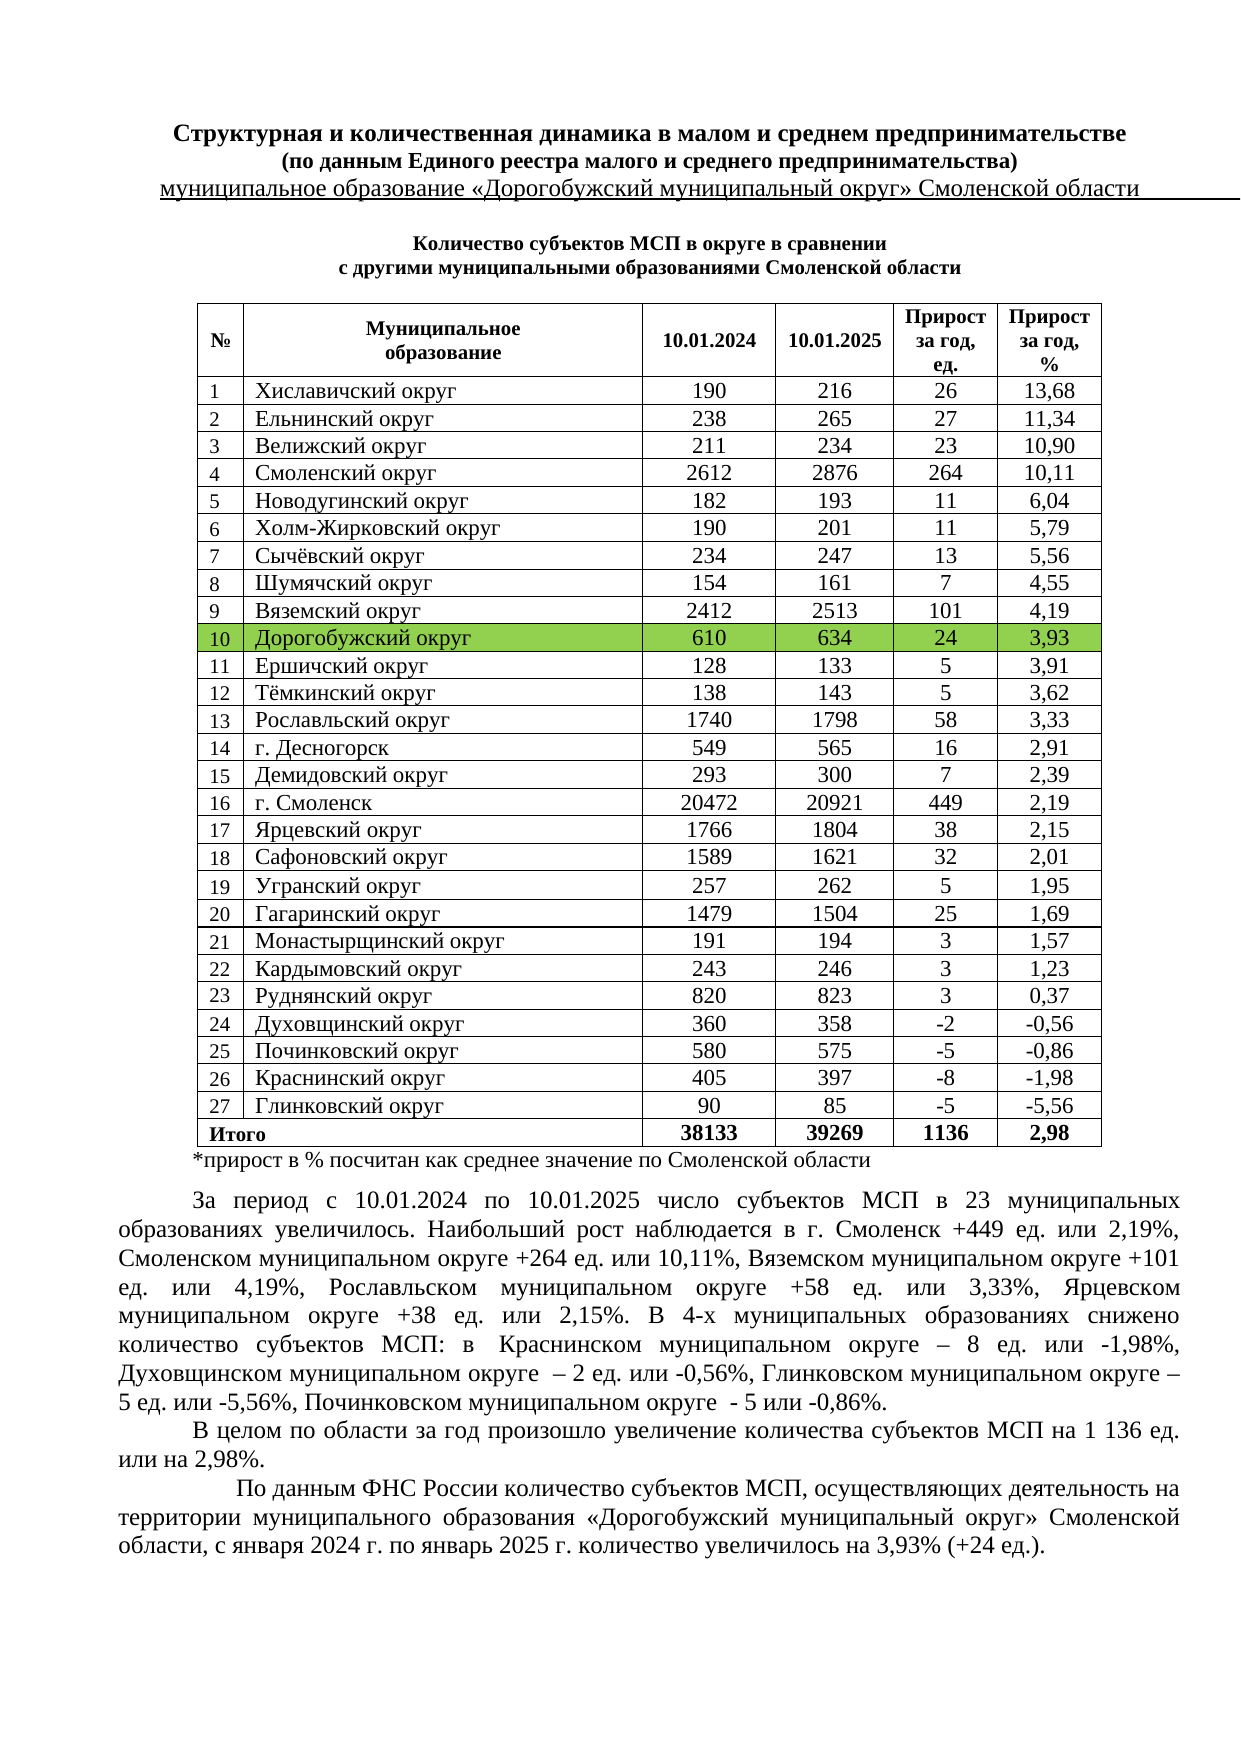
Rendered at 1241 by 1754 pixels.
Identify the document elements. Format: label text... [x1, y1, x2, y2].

table_cell 549 [643, 734, 775, 760]
table_cell Хиславичский округ [244, 377, 642, 403]
table_cell Дорогобужский округ [244, 624, 642, 651]
table_cell 1798 [776, 706, 893, 733]
table_cell 243 [643, 955, 775, 981]
table_cell Ельнинский округ [244, 405, 642, 431]
table_cell 85 [776, 1092, 893, 1118]
table_cell 1,69 [998, 900, 1101, 926]
table_cell 1136 [894, 1119, 997, 1146]
table_cell 820 [643, 982, 775, 1008]
table_cell 138 [643, 679, 775, 705]
table_cell 23 [198, 982, 243, 1008]
table_cell 575 [776, 1037, 893, 1063]
table_cell 154 [643, 570, 775, 596]
table_cell 1766 [643, 816, 775, 842]
table_cell 3 [198, 432, 243, 458]
table_cell 5 [894, 652, 997, 678]
table_cell -5 [894, 1092, 997, 1118]
table_cell 1804 [776, 816, 893, 842]
table_cell 2876 [776, 459, 893, 486]
table_cell Рославльский округ [244, 706, 642, 733]
table_cell 7 [894, 570, 997, 596]
table_cell 405 [643, 1064, 775, 1091]
table_cell 580 [643, 1037, 775, 1063]
table_cell 257 [643, 871, 775, 899]
table_cell 143 [776, 679, 893, 705]
table_cell 11 [894, 487, 997, 513]
table_cell 21 [198, 928, 243, 954]
table_cell 610 [643, 624, 775, 651]
table_cell 16 [198, 789, 243, 815]
table_cell 38133 [643, 1119, 775, 1146]
text (по данным Единого реестра малого и среднего предпринимательства) [118, 147, 1181, 173]
table_cell г. Десногорск [244, 734, 642, 760]
table_cell Гагаринский округ [244, 900, 642, 926]
table_cell 3 [894, 955, 997, 981]
table_cell 14 [198, 734, 243, 760]
table_header Прирост за год, ед. [894, 304, 997, 376]
table_cell 216 [776, 377, 893, 403]
text с другими муниципальными образованиями Смоленской области [118, 255, 1181, 279]
table_cell 1,57 [998, 928, 1101, 954]
table_cell 13 [198, 706, 243, 733]
table_cell 1740 [643, 706, 775, 733]
table_cell 10 [198, 624, 243, 651]
table_cell 262 [776, 871, 893, 899]
table_cell 15 [198, 761, 243, 788]
table_cell 6,04 [998, 487, 1101, 513]
table_cell 201 [776, 514, 893, 541]
table_cell 101 [894, 597, 997, 623]
table_cell 10,90 [998, 432, 1101, 458]
table_header Прирост за год, % [998, 304, 1101, 376]
text За период с 10.01.2024 по 10.01.2025 число субъектов МСП в 23 муниципальных образованиях увеличилось. Наибольший рост наблюдается в г. Смоленск +449 ед. или 2,19%, Смоленском муниципальном округе +264 ед. или 10,11%, Вяземском муниципальном округе +101 ед. или 4,19%, Рославльском муниципальном округе +58 ед. или 3,33%, Ярцевском муниципальном округе +38 ед. или 2,15%. В 4-х муниципальных образованиях снижено количество субъектов МСП: в Краснинском муниципальном округе – 8 ед. или -1,98%, Духовщинском муниципальном округе – 2 ед. или -0,56%, Глинковском муниципальном округе – 5 ед. или -5,56%, Починковском муниципальном округе - 5 или -0,86%. [118, 1185, 1181, 1415]
table_cell 211 [643, 432, 775, 458]
table_cell -5 [894, 1037, 997, 1063]
table_cell 634 [776, 624, 893, 651]
table_cell 565 [776, 734, 893, 760]
table_cell 2,19 [998, 789, 1101, 815]
table_cell 24 [894, 624, 997, 651]
table_cell 191 [643, 928, 775, 954]
table_cell Шумячский округ [244, 570, 642, 596]
table_cell -1,98 [998, 1064, 1101, 1091]
table_cell 1,95 [998, 871, 1101, 899]
text Количество субъектов МСП в округе в сравнении [118, 231, 1181, 255]
table_cell Краснинский округ [244, 1064, 642, 1091]
table_cell 5 [894, 871, 997, 899]
table_cell 10,11 [998, 459, 1101, 486]
table_cell 3,33 [998, 706, 1101, 733]
table_cell 358 [776, 1010, 893, 1036]
table_cell 5,79 [998, 514, 1101, 541]
table_cell 2,91 [998, 734, 1101, 760]
table_cell 234 [776, 432, 893, 458]
table_cell -8 [894, 1064, 997, 1091]
table_cell 5 [894, 679, 997, 705]
table_cell 23 [894, 432, 997, 458]
table_cell 293 [643, 761, 775, 788]
table_cell 2412 [643, 597, 775, 623]
table_cell Сафоновский округ [244, 844, 642, 870]
table_cell 161 [776, 570, 893, 596]
table_cell 27 [198, 1092, 243, 1118]
table_cell 32 [894, 844, 997, 870]
table_cell 397 [776, 1064, 893, 1091]
table_cell 182 [643, 487, 775, 513]
table_header Муниципальное образование [244, 304, 642, 376]
table_cell 193 [776, 487, 893, 513]
table_cell 16 [894, 734, 997, 760]
table_cell 1,23 [998, 955, 1101, 981]
table_cell 1504 [776, 900, 893, 926]
table_cell 128 [643, 652, 775, 678]
table_cell 1621 [776, 844, 893, 870]
table_cell 823 [776, 982, 893, 1008]
text Структурная и количественная динамика в малом и среднем предпринимательстве [118, 118, 1181, 147]
table_cell Сычёвский округ [244, 542, 642, 568]
text муниципальное образование «Дорогобужский муниципальный округ» Смоленской области [118, 173, 1181, 202]
table_cell 24 [198, 1010, 243, 1036]
table_cell 264 [894, 459, 997, 486]
text В целом по области за год произошло увеличение количества субъектов МСП на 1 136 ед. или на 2,98%. [118, 1415, 1181, 1473]
table_cell -0,86 [998, 1037, 1101, 1063]
table_cell 22 [198, 955, 243, 981]
table_cell Ярцевский округ [244, 816, 642, 842]
table_cell 5 [198, 487, 243, 513]
text *прирост в % посчитан как среднее значение по Смоленской области [118, 1147, 1181, 1173]
table_cell 2,15 [998, 816, 1101, 842]
table_cell 90 [643, 1092, 775, 1118]
table_cell Кардымовский округ [244, 955, 642, 981]
table_cell Духовщинский округ [244, 1010, 642, 1036]
table_cell 2612 [643, 459, 775, 486]
table_cell 12 [198, 679, 243, 705]
table_cell 234 [643, 542, 775, 568]
table_cell 13 [894, 542, 997, 568]
table_cell 25 [894, 900, 997, 926]
table_header № [198, 304, 243, 376]
table_cell 0,37 [998, 982, 1101, 1008]
table_cell 2,01 [998, 844, 1101, 870]
table_cell 194 [776, 928, 893, 954]
table_cell Руднянский округ [244, 982, 642, 1008]
table_cell 2,98 [998, 1119, 1101, 1146]
table_cell 2 [198, 405, 243, 431]
table_cell 3,91 [998, 652, 1101, 678]
table_cell 6 [198, 514, 243, 541]
table_cell 26 [198, 1064, 243, 1091]
table_cell 13,68 [998, 377, 1101, 403]
table_cell 3 [894, 982, 997, 1008]
table_cell Угранский округ [244, 871, 642, 899]
table_cell 7 [894, 761, 997, 788]
table_cell 20 [198, 900, 243, 926]
table_cell 25 [198, 1037, 243, 1063]
table_cell Починковский округ [244, 1037, 642, 1063]
table_cell Смоленский округ [244, 459, 642, 486]
table_cell 246 [776, 955, 893, 981]
table_cell 7 [198, 542, 243, 568]
table_cell 1479 [643, 900, 775, 926]
table_cell 26 [894, 377, 997, 403]
table_cell 300 [776, 761, 893, 788]
table_cell 4,19 [998, 597, 1101, 623]
table_cell Ершичский округ [244, 652, 642, 678]
table_cell Новодугинский округ [244, 487, 642, 513]
table_cell 58 [894, 706, 997, 733]
table_header 10.01.2025 [776, 304, 893, 376]
table_cell 247 [776, 542, 893, 568]
table_cell 4,55 [998, 570, 1101, 596]
table_cell 449 [894, 789, 997, 815]
table_cell 133 [776, 652, 893, 678]
table_cell 11,34 [998, 405, 1101, 431]
table_cell 20921 [776, 789, 893, 815]
table_cell 1589 [643, 844, 775, 870]
table_cell 38 [894, 816, 997, 842]
table_cell Монастырщинский округ [244, 928, 642, 954]
table_cell 27 [894, 405, 997, 431]
table_cell 3,93 [998, 624, 1101, 651]
table_cell 19 [198, 871, 243, 899]
table_cell 11 [198, 652, 243, 678]
table_header 10.01.2024 [643, 304, 775, 376]
table_cell Демидовский округ [244, 761, 642, 788]
table_cell 18 [198, 844, 243, 870]
table_cell 265 [776, 405, 893, 431]
table_cell Глинковский округ [244, 1092, 642, 1118]
table_cell Вяземский округ [244, 597, 642, 623]
table_cell 17 [198, 816, 243, 842]
table_cell 3,62 [998, 679, 1101, 705]
table_cell 8 [198, 570, 243, 596]
table_cell 5,56 [998, 542, 1101, 568]
table_cell 190 [643, 377, 775, 403]
table_cell 20472 [643, 789, 775, 815]
text По данным ФНС России количество субъектов МСП, осуществляющих деятельность на территории муниципального образования «Дорогобужский муниципальный округ» Смоленской области, с января 2024 г. по январь 2025 г. количество увеличилось на 3,93% (+24 ед.). [118, 1473, 1181, 1559]
table_cell 39269 [776, 1119, 893, 1146]
table_cell -0,56 [998, 1010, 1101, 1036]
table_cell 4 [198, 459, 243, 486]
table_cell 360 [643, 1010, 775, 1036]
table_cell Тёмкинский округ [244, 679, 642, 705]
table_cell 11 [894, 514, 997, 541]
table_cell -2 [894, 1010, 997, 1036]
table_cell 238 [643, 405, 775, 431]
table_cell 190 [643, 514, 775, 541]
table_cell -5,56 [998, 1092, 1101, 1118]
table_cell 2513 [776, 597, 893, 623]
table_cell Итого [198, 1119, 642, 1146]
table_cell 9 [198, 597, 243, 623]
table_cell Холм-Жирковский округ [244, 514, 642, 541]
table_cell 1 [198, 377, 243, 403]
table_cell 2,39 [998, 761, 1101, 788]
table_cell г. Смоленск [244, 789, 642, 815]
table_cell Велижский округ [244, 432, 642, 458]
table_cell 3 [894, 928, 997, 954]
